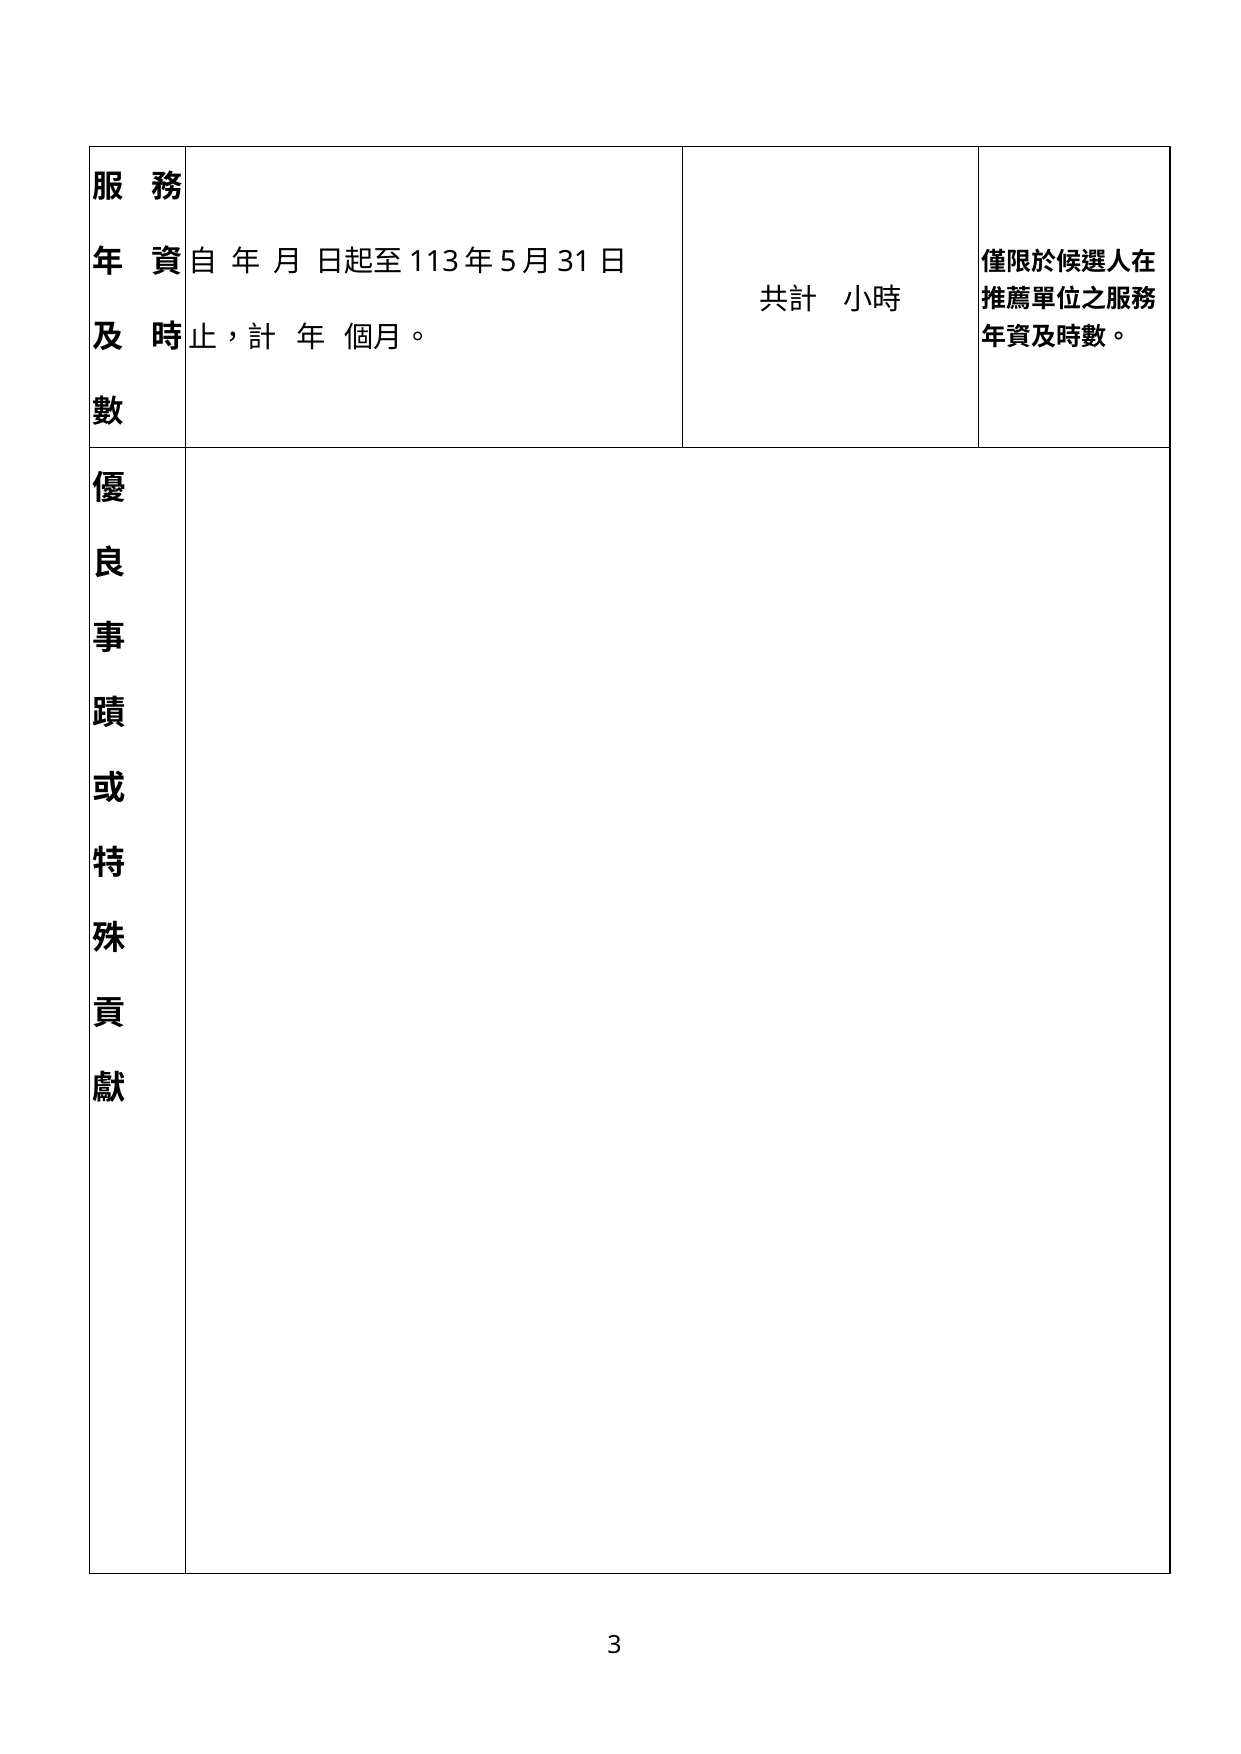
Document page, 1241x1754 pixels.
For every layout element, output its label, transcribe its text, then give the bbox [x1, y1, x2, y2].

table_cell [186, 448, 1169, 1573]
table_cell 優 良 事 蹟 或 特 殊 貢 獻 [90, 448, 185, 1573]
table_cell 僅限於候選人在推薦單位之服務年資及時數。 [979, 147, 1169, 447]
table_cell 自 年 月 日起至113年5月31 日止，計 年 個月。 [186, 147, 682, 447]
table_cell 志願服務年資及時數 [90, 147, 185, 447]
table_cell 共計 小時 [683, 147, 978, 447]
